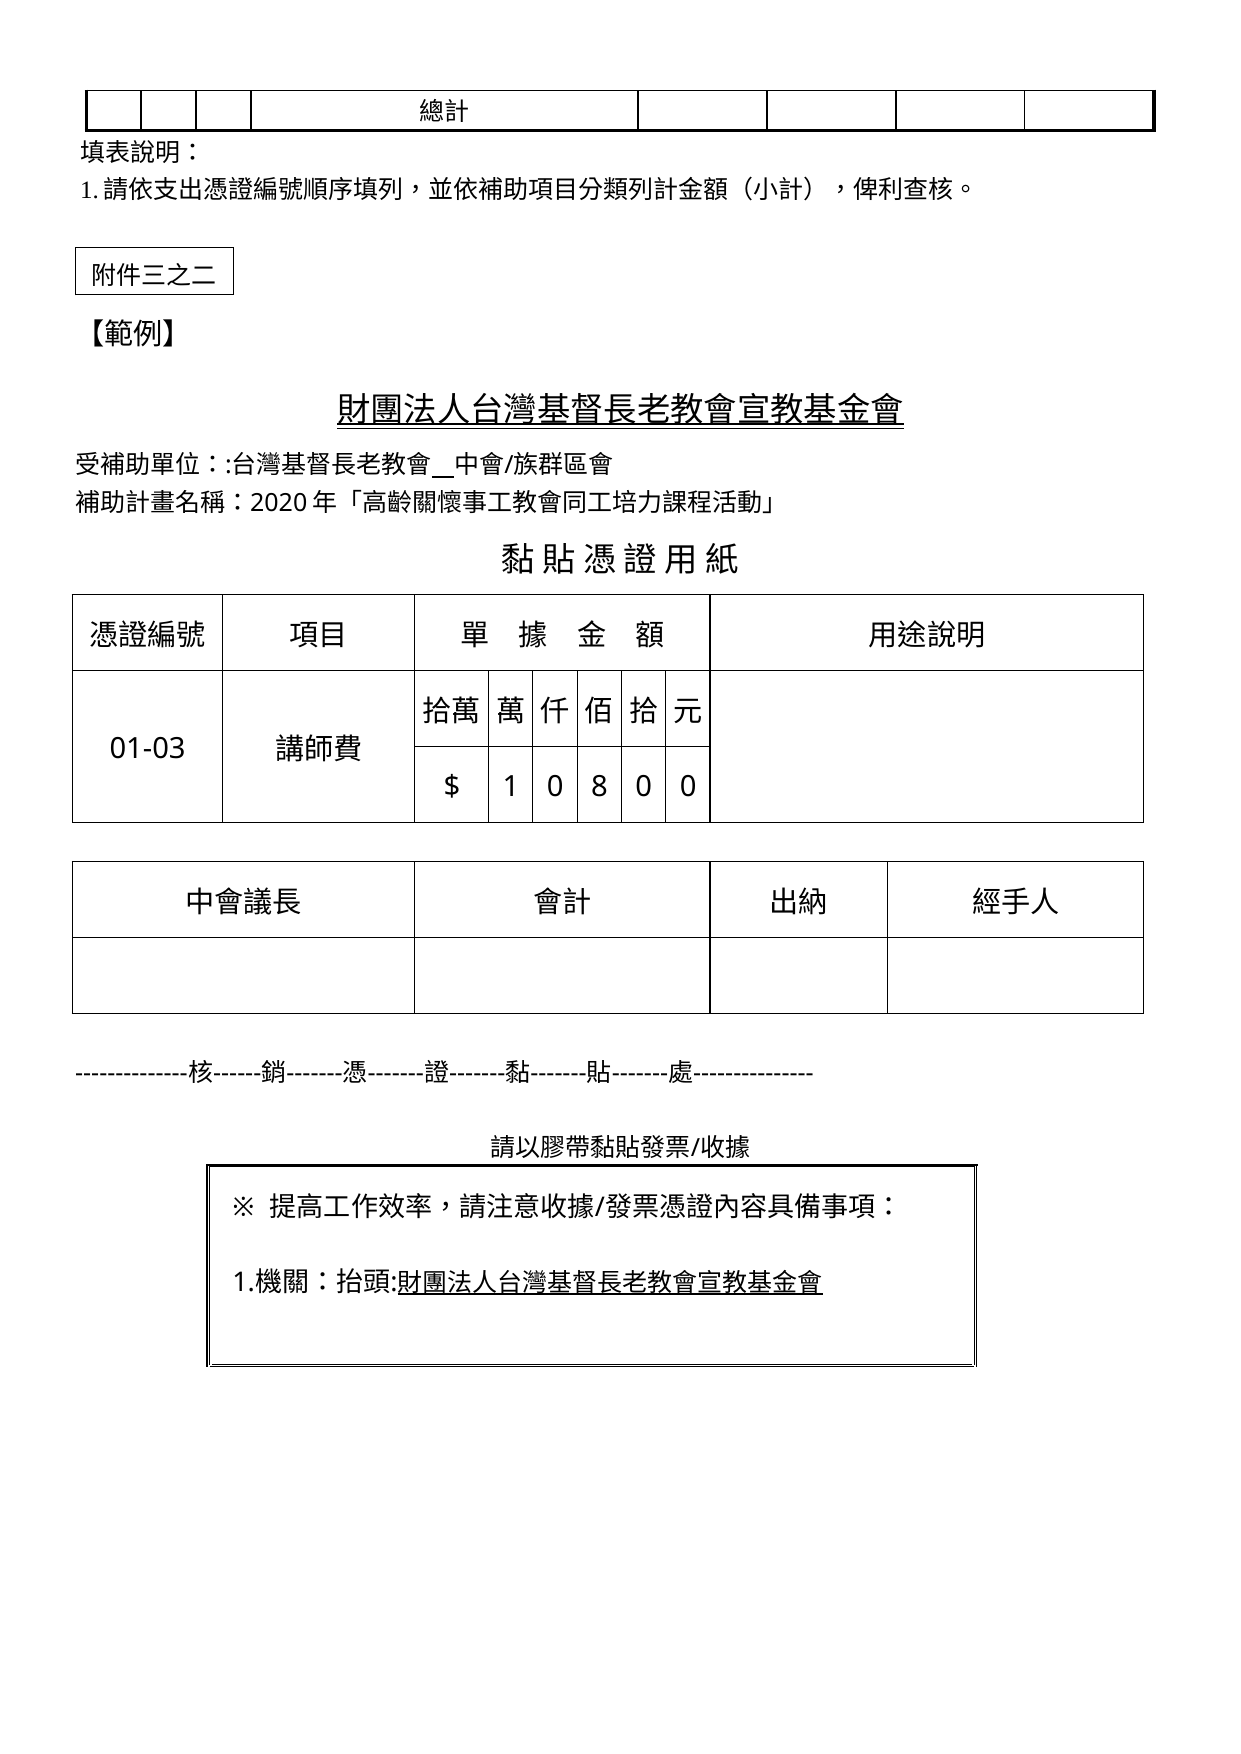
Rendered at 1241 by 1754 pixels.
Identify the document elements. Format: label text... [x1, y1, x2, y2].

table_header 經手人 [888, 862, 1143, 937]
table_cell [768, 91, 895, 128]
text 補助計畫名稱：2020年「高齡關懷事工教會同工培力課程活動」 [75, 482, 1160, 519]
table_header 用途說明 [711, 595, 1143, 670]
text 受補助單位：:台灣基督長老教會 中會/族群區會 [75, 444, 1165, 482]
list 請依支出憑證編號順序填列，並依補助項目分類列計金額（小計），俾利查核。 [80, 169, 1160, 207]
table_cell 講師費 [223, 671, 414, 822]
text 財團法人台灣基督長老教會宣教基金會 [75, 369, 1165, 444]
table_cell 拾萬 [415, 671, 488, 746]
text 請以膠帶黏貼發票/收據 [75, 1126, 1165, 1164]
table_header 中會議長 [73, 862, 414, 937]
table_cell [197, 91, 250, 128]
table_cell [888, 938, 1143, 1013]
table_cell 佰 [578, 671, 621, 746]
table_cell 8 [578, 747, 621, 822]
text 填表說明： [80, 132, 1160, 169]
table_cell 0 [666, 747, 709, 822]
text --------------核------銷-------憑-------證-------黏-------貼-------處--------------- [75, 1051, 1165, 1089]
table_cell 仟 [533, 671, 577, 746]
table_header 會計 [415, 862, 709, 937]
table_cell 元 [666, 671, 709, 746]
table_cell [711, 938, 887, 1013]
table_cell 萬 [489, 671, 532, 746]
table_header 單 據 金 額 [415, 595, 709, 670]
table_header 提高工作效率，請注意收據/發票憑證內容具備事項： 1.機關：抬頭:財團法人台灣基督長老教會宣教基金會 統編:17611011 2.時間：年、月、日 3.印章：商號正式印章（必須有統一編號及負責人章） 4.住址：縣市里鄰街巷門牌 5.收據：名稱、規格、數量需詳列 6.單位：儘可能標準制（公制） 7.金額：單價總額（需相符） 8.實收：中文大寫 9.用途：詳細具體 10.內容更改：商號加印章負責 11.無效：擦刮挖補塗改、鉛筆書寫、墨跡不清 [210, 1167, 974, 1364]
table_cell $ [415, 747, 488, 822]
text 【範例】 [75, 294, 1165, 369]
table_cell [415, 938, 709, 1013]
table_cell [73, 938, 414, 1013]
table_cell 1 [489, 747, 532, 822]
table_cell [88, 91, 140, 128]
table_cell [639, 91, 766, 128]
table_cell [142, 91, 195, 128]
table_cell [711, 671, 1143, 822]
table_cell 總計 [252, 91, 637, 128]
text 黏 貼 憑 證 用 紙 [75, 519, 1165, 594]
table_cell 01-03 [73, 671, 222, 822]
table_cell 0 [533, 747, 577, 822]
table_header 出納 [711, 862, 887, 937]
table_cell [897, 91, 1024, 128]
table_header 項目 [223, 595, 414, 670]
table_header 憑證編號 [73, 595, 222, 670]
table_cell [1025, 91, 1152, 128]
table_cell 拾 [622, 671, 665, 746]
table_cell 0 [622, 747, 665, 822]
